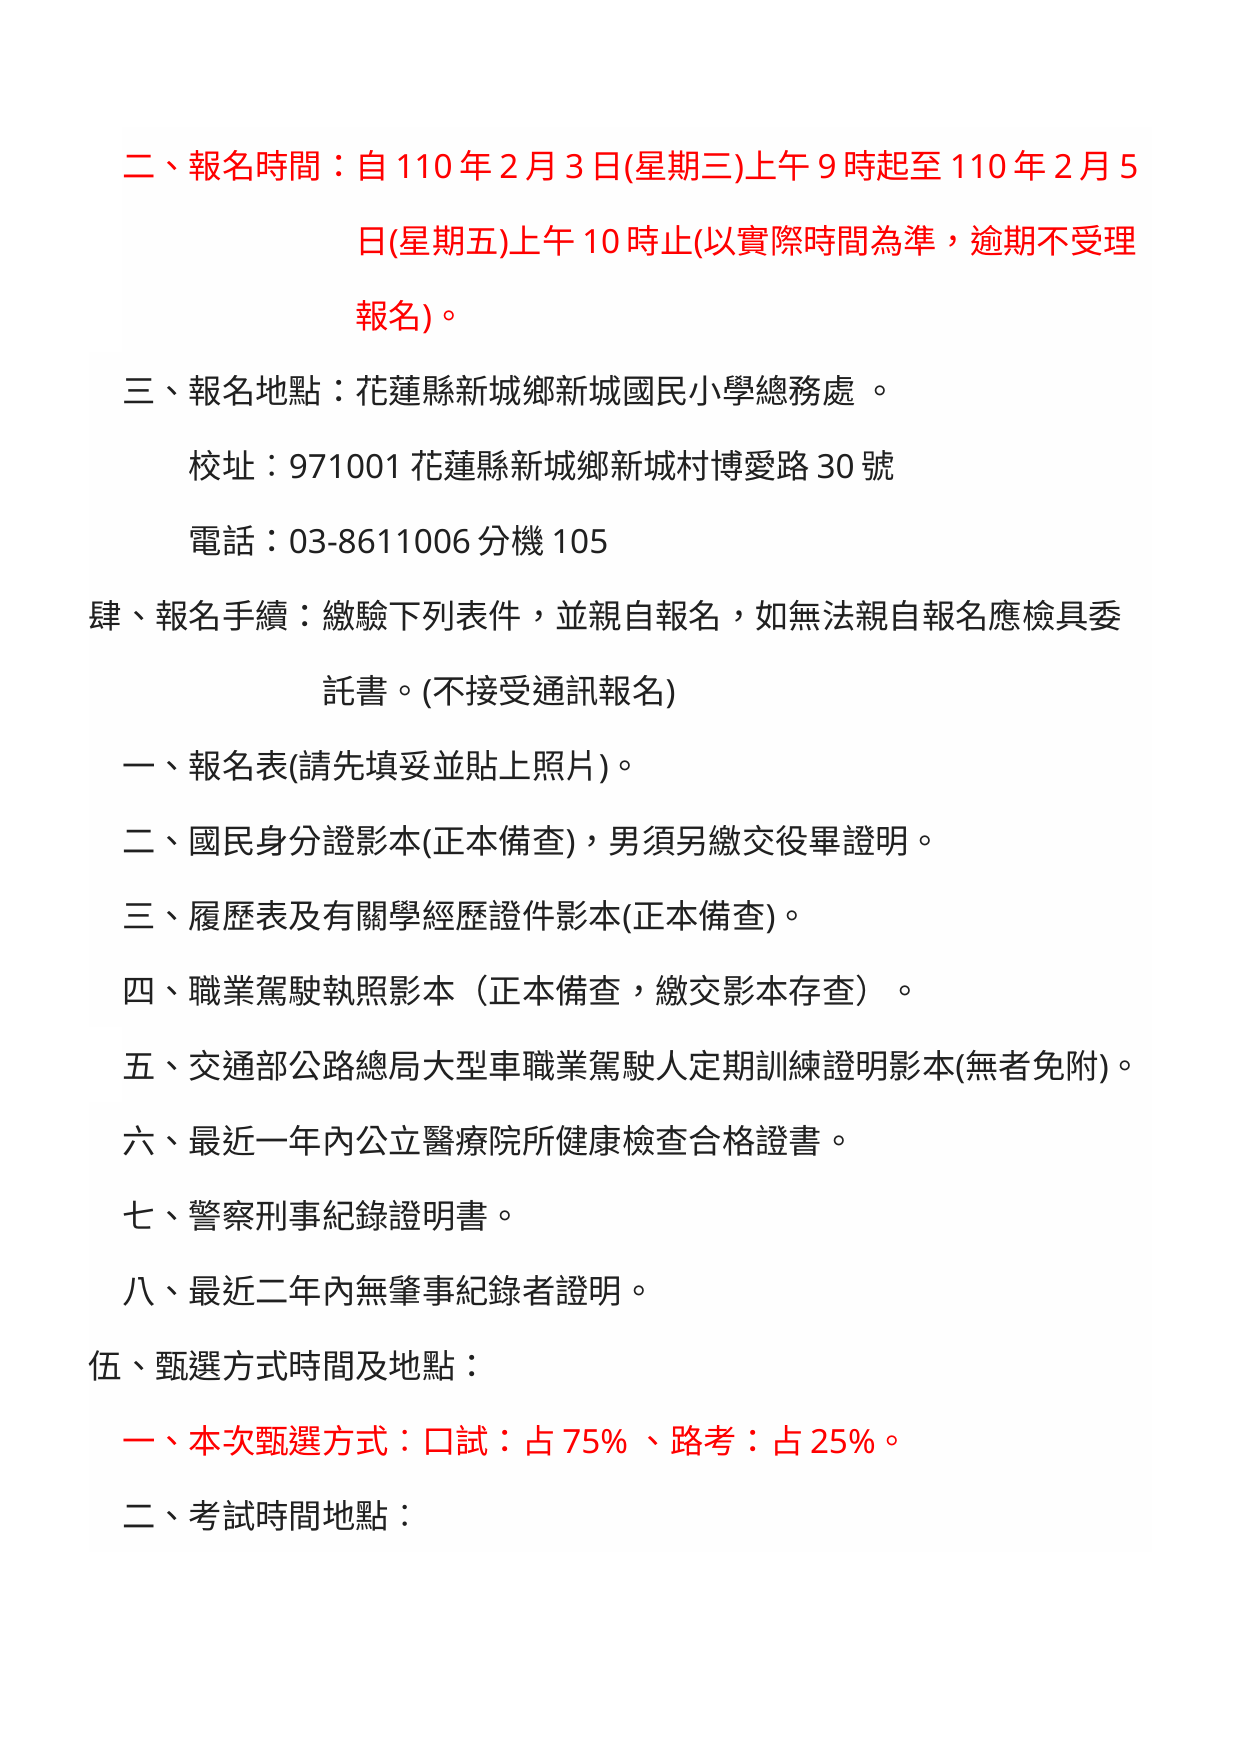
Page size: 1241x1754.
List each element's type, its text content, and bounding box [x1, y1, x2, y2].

text 一、本次甄選方式︰口試：占75% 、路考：占25%。 [89, 1402, 1152, 1477]
text 二、國民身分證影本(正本備查)，男須另繳交役畢證明。 [89, 802, 1152, 877]
text 三、履歷表及有關學經歷證件影本(正本備查)。 [89, 877, 1152, 952]
text 二、報名時間：自110年2月3日(星期三)上午9時起至110年2月5日(星期五)上午10時止(以實際時間為準，逾期不受理報名)。 [122, 127, 1152, 352]
text 五、交通部公路總局大型車職業駕駛人定期訓練證明影本(無者免附)。 [122, 1027, 1152, 1102]
text 肆、報名手續：繳驗下列表件，並親自報名，如無法親自報名應檢具委託書。(不接受通訊報名) [89, 577, 1152, 727]
text 四、職業駕駛執照影本（正本備查，繳交影本存查）。 [89, 952, 1152, 1027]
text 三、報名地點：花蓮縣新城鄉新城國民小學總務處 。 [89, 352, 1152, 427]
text 二、考試時間地點︰ [89, 1477, 1152, 1552]
text 一、報名表(請先填妥並貼上照片)。 [89, 727, 1152, 802]
text 八、最近二年內無肇事紀錄者證明。 伍、甄選方式時間及地點： [89, 1252, 1152, 1402]
text 七、警察刑事紀錄證明書。 [89, 1177, 1152, 1252]
text 校址︰971001花蓮縣新城鄉新城村博愛路30號 [89, 427, 1152, 502]
text 六、最近一年內公立醫療院所健康檢查合格證書。 [89, 1102, 1152, 1177]
text 電話：03-8611006分機105 [89, 502, 1152, 577]
